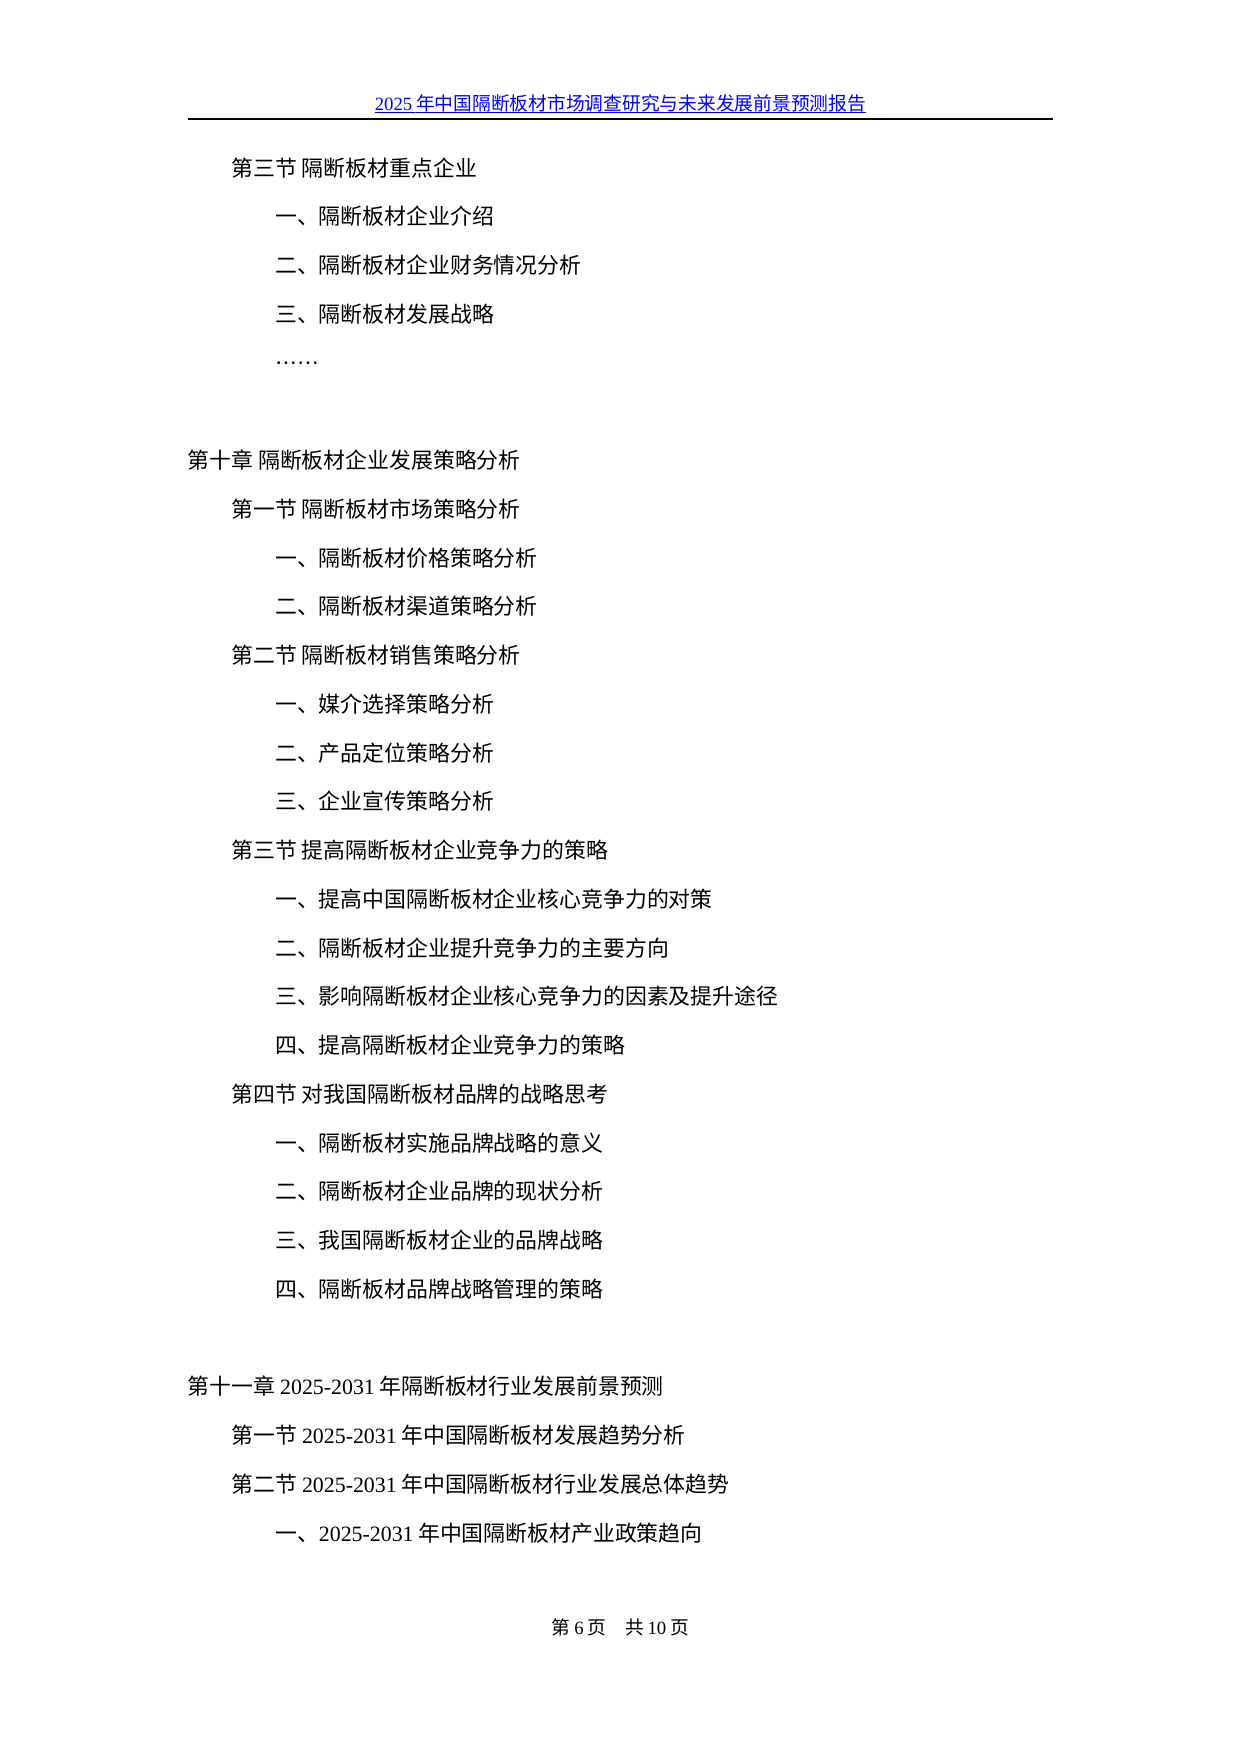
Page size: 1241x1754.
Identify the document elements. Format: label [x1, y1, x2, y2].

text [187, 150, 1053, 1548]
